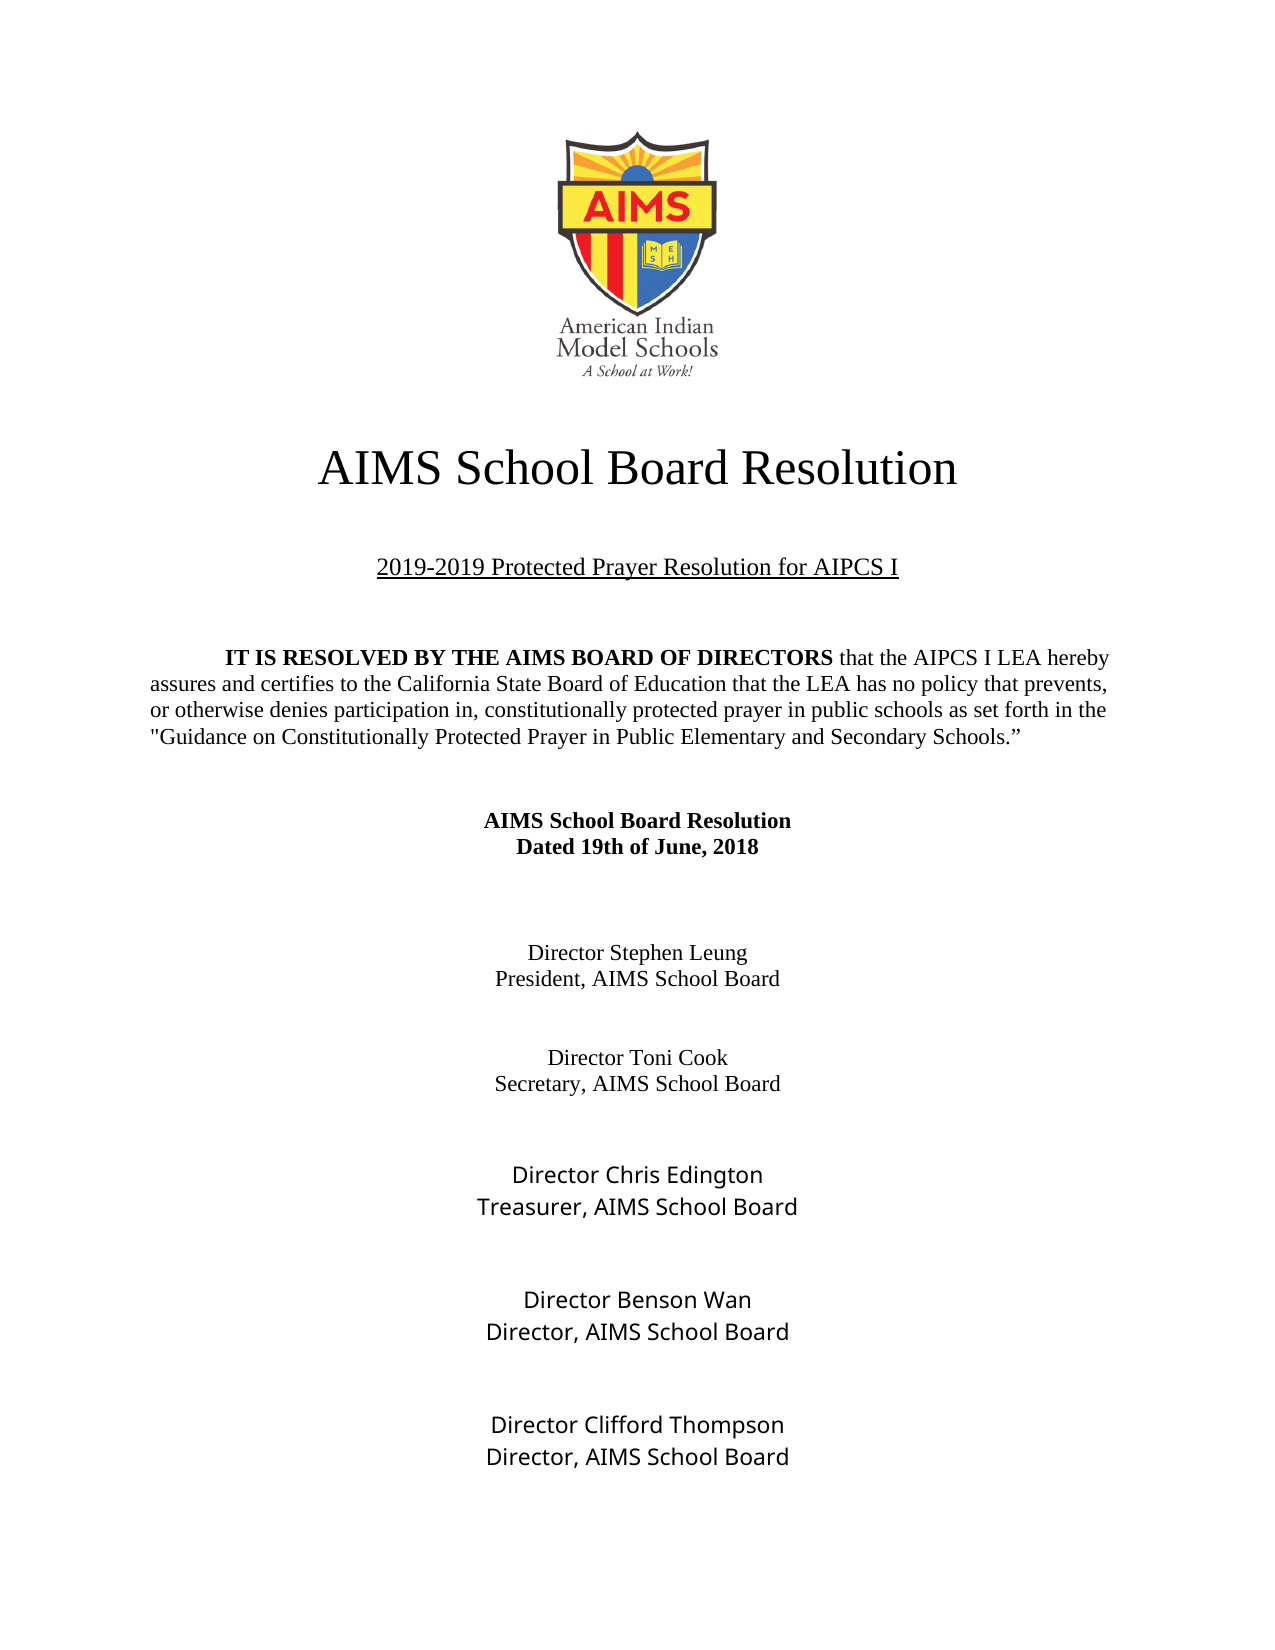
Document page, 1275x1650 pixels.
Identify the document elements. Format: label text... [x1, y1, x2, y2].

text Director Benson Wan [150, 1284, 1125, 1315]
text Director Stephen Leung [150, 938, 1125, 965]
text IT IS RESOLVED BY THE AIMS BOARD OF DIRECTORS that the AIPCS I LEA hereby assures and certifies to the California State Board of Education that the LEA has no policy that prevents, or otherwise denies participation in, constitutionally protected prayer in public schools as set forth in the "Guidance on Constitutionally Protected Prayer in Public Elementary and Secondary Schools.” [150, 644, 1125, 749]
text Treasurer, AIMS School Board [150, 1190, 1125, 1222]
text Director Toni Cook [150, 1044, 1125, 1070]
text Secretary, AIMS School Board [150, 1070, 1125, 1097]
picture [496, 126, 778, 385]
text 2019-2019 Protected Prayer Resolution for AIPCS I [150, 552, 1125, 581]
text Director Clifford Thompson [150, 1409, 1125, 1440]
text Director, AIMS School Board [150, 1440, 1125, 1472]
text President, AIMS School Board [150, 965, 1125, 991]
text AIMS School Board Resolution [150, 807, 1125, 833]
text Director Chris Edington [150, 1159, 1125, 1190]
text AIMS School Board Resolution [150, 437, 1125, 495]
text Director, AIMS School Board [150, 1315, 1125, 1347]
text Dated 19th of June, 2018 [150, 833, 1125, 859]
